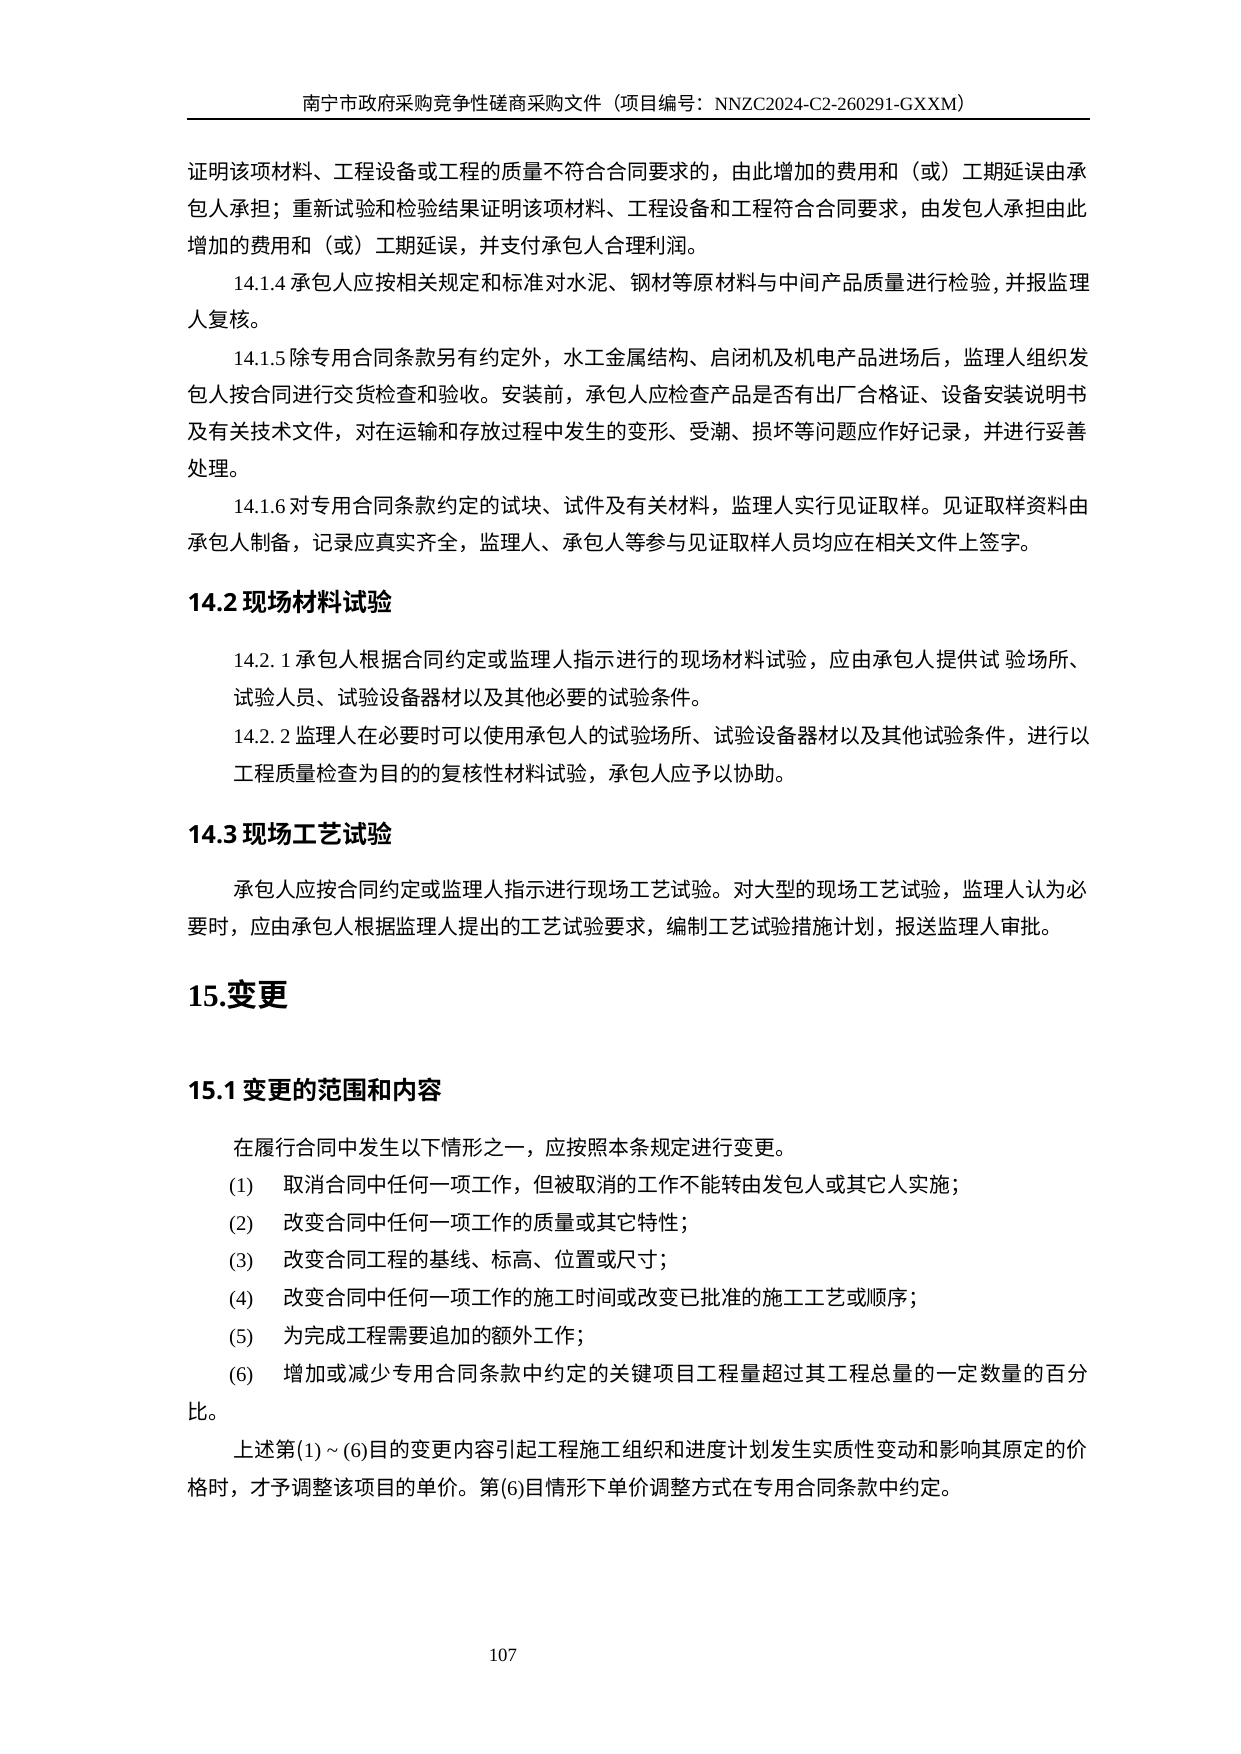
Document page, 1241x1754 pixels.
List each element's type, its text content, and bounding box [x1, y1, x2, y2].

text 14.2. 1承包人根据合同约定或监理人指示进行的现场材料试验，应由承包人提供试 验场所、试验人员、试验设备器材以及其他必要的试验条件。 [233, 637, 1090, 713]
text 14.2现场材料试验 [187, 583, 1090, 619]
text 14.3现场工艺试验 [187, 814, 1090, 851]
text 14.1.6对专用合同条款约定的试块、试件及有关材料，监理人实行见证取样。见证取样资料由承包人制备，记录应真实齐全，监理人、承包人等参与见证取样人员均应在相关文件上签字。 [187, 484, 1090, 558]
list 改变合同中任何一项工作的施工时间或改变已批准的施工工艺或顺序； [187, 1275, 1090, 1313]
list 取消合同中任何一项工作，但被取消的工作不能转由发包人或其它人实施； [187, 1163, 1090, 1200]
text 上述第(1) ~ (6)目的变更内容引起工程施工组织和进度计划发生实质性变动和影响其原定的价格时，才予调整该项目的单价。第(6)目情形下单价调整方式在专用合同条款中约定。 [187, 1427, 1090, 1503]
text 14.2. 2监理人在必要时可以使用承包人的试验场所、试验设备器材以及其他试验条件，进行以工程质量检查为目的的复核性材料试验，承包人应予以协助。 [233, 713, 1090, 789]
list 增加或减少专用合同条款中约定的关键项目工程量超过其工程总量的一定数量的百分比。 [187, 1351, 1090, 1427]
list 改变合同中任何一项工作的质量或其它特性； [187, 1200, 1090, 1238]
text 承包人应按合同约定或监理人指示进行现场工艺试验。对大型的现场工艺试验，监理人认为必要时，应由承包人根据监理人提出的工艺试验要求，编制工艺试验措施计划，报送监理人审批。 [187, 869, 1090, 941]
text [187, 150, 1090, 261]
list 为完成工程需要追加的额外工作； [187, 1313, 1090, 1351]
text 14.1.4承包人应按相关规定和标准对水泥、钢材等原材料与中间产品质量进行检验, 并报监理人复核。 [187, 261, 1090, 335]
text 14.1.5除专用合同条款另有约定外，水工金属结构、启闭机及机电产品进场后，监理人组织发包人按合同进行交货检查和验收。安装前，承包人应检查产品是否有出厂合格证、设备安装说明书及有关技术文件，对在运输和存放过程中发生的变形、受潮、损坏等问题应作好记录，并进行妥善处理。 [187, 335, 1090, 484]
text 15.1变更的范围和内容 [187, 1071, 1090, 1107]
list 改变合同工程的基线、标高、位置或尺寸； [187, 1238, 1090, 1275]
text 在履行合同中发生以下情形之一，应按照本条规定进行变更。 [187, 1125, 1090, 1163]
text 15.变更 [187, 971, 1090, 1016]
